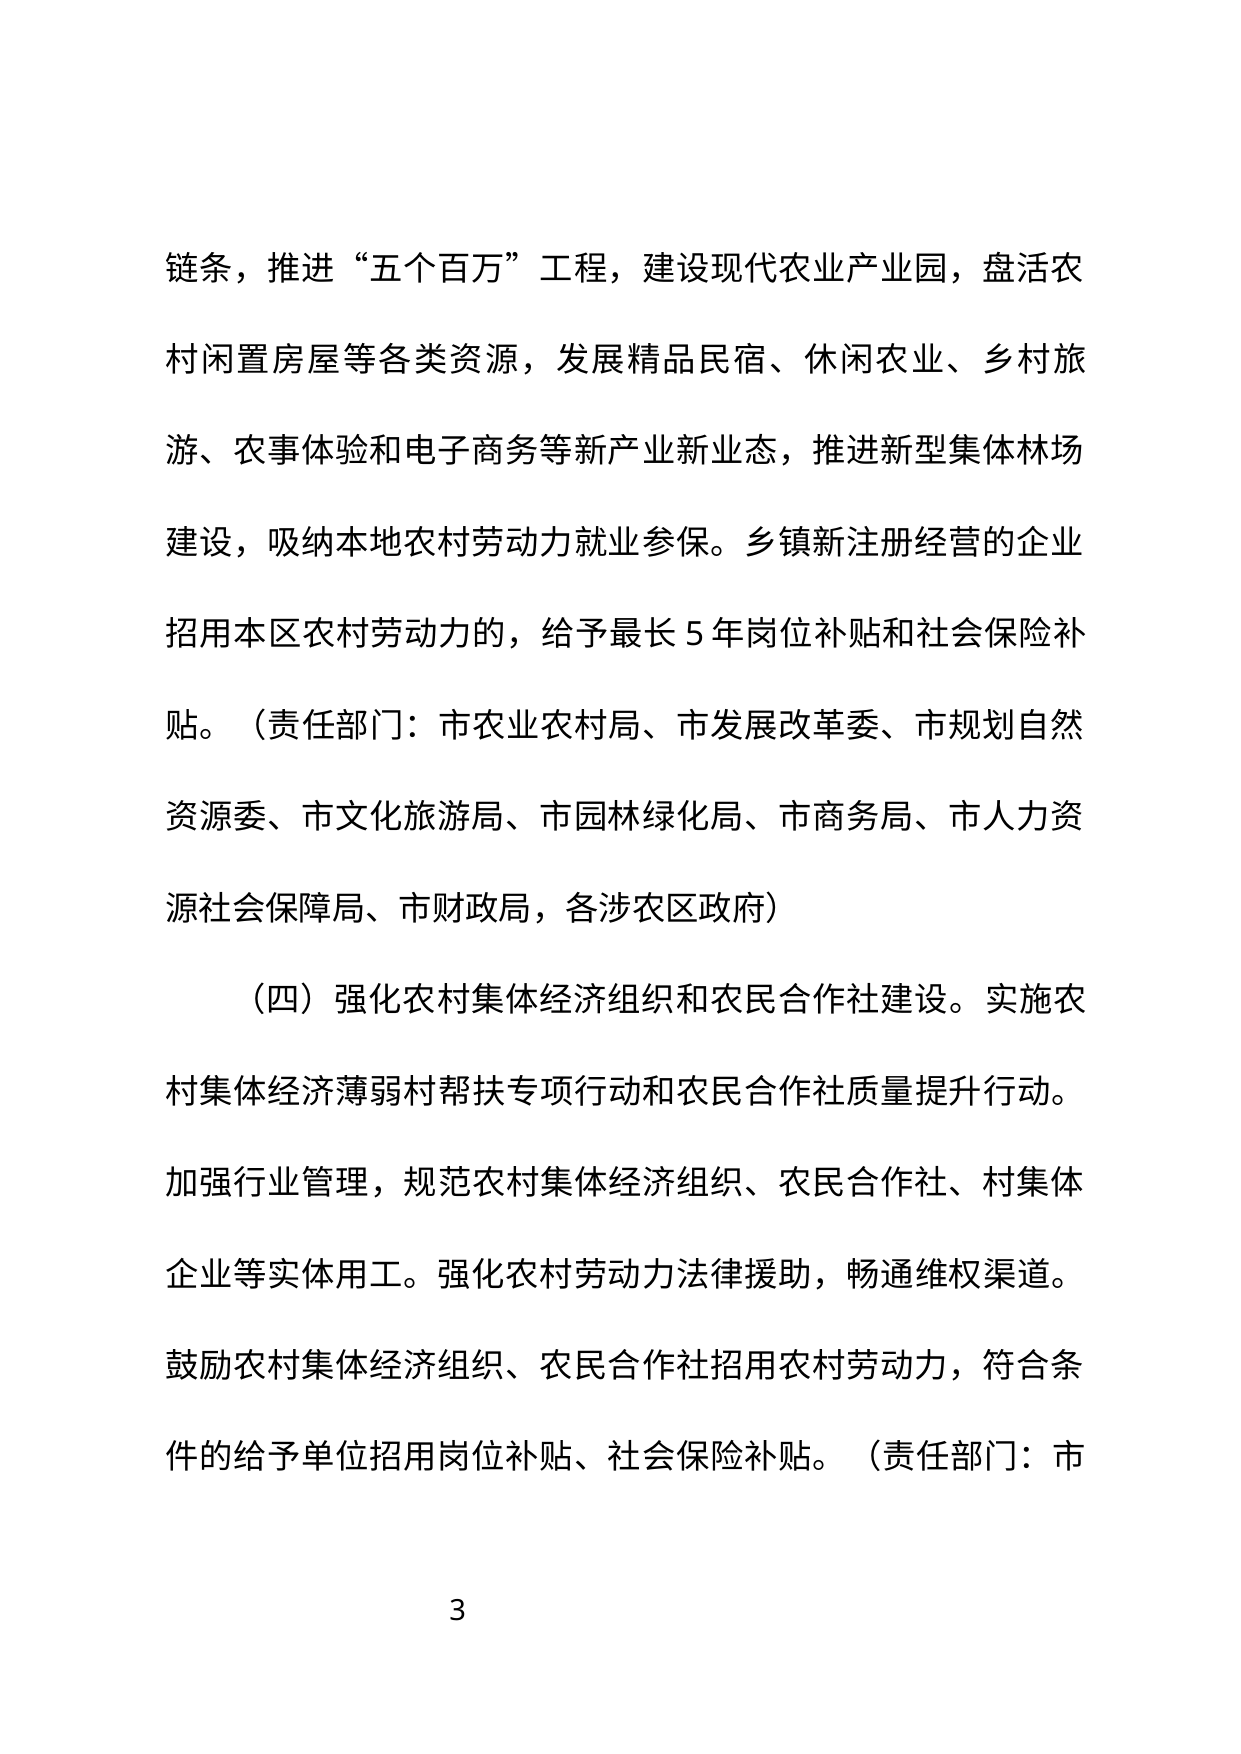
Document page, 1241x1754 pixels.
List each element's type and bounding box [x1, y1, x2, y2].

text [165, 220, 1087, 951]
text [165, 951, 1087, 1500]
